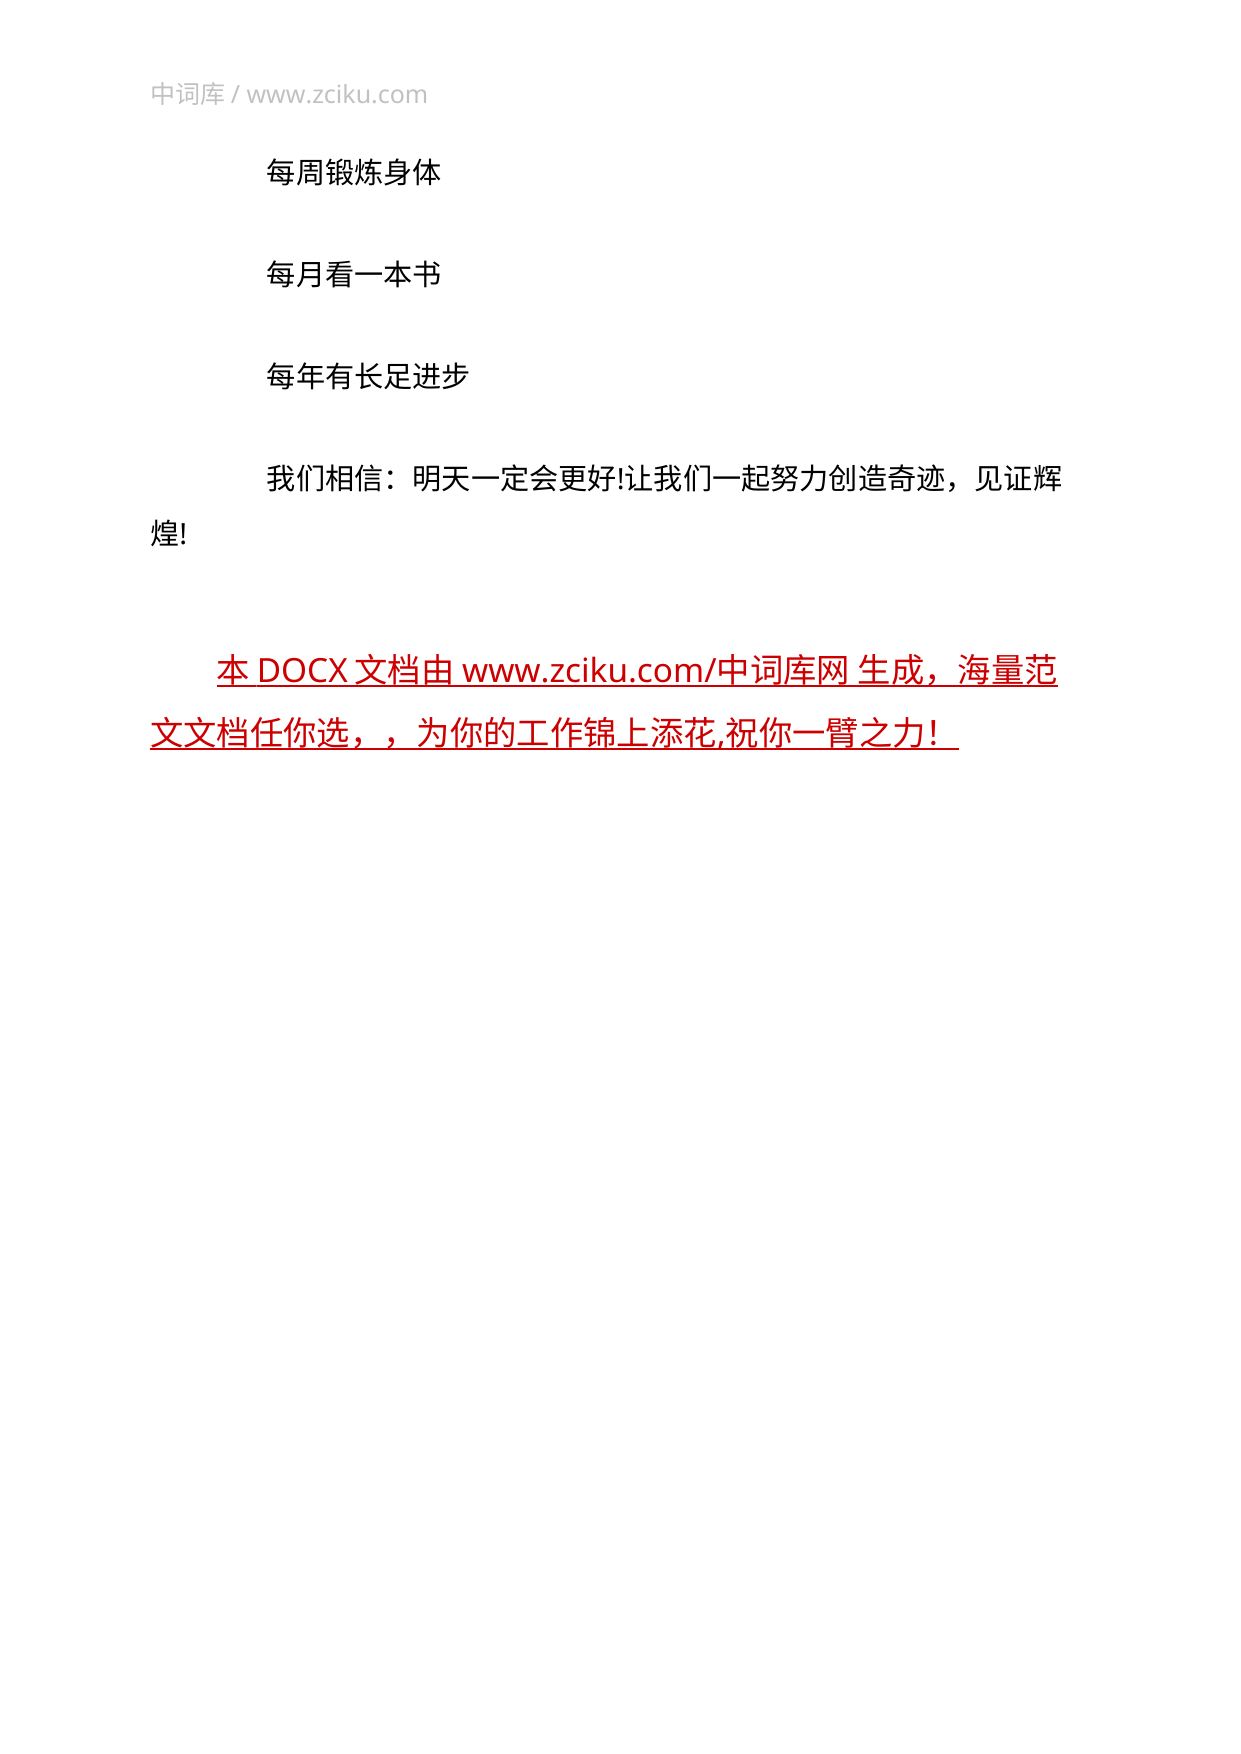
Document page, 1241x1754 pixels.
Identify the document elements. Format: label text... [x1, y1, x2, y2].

text 每年有长足进步 [150, 353, 1090, 396]
text 每月看一本书 [150, 252, 1090, 294]
text 每周锻炼身体 [150, 150, 1090, 192]
text 我们相信：明天一定会更好!让我们一起努力创造奇迹，见证辉煌! [150, 455, 1090, 553]
text 本DOCX文档由 www.zciku.com/中词库网 生成，海量范文文档任你选，，为你的工作锦上添花,祝你一臂之力！ [150, 643, 1090, 755]
